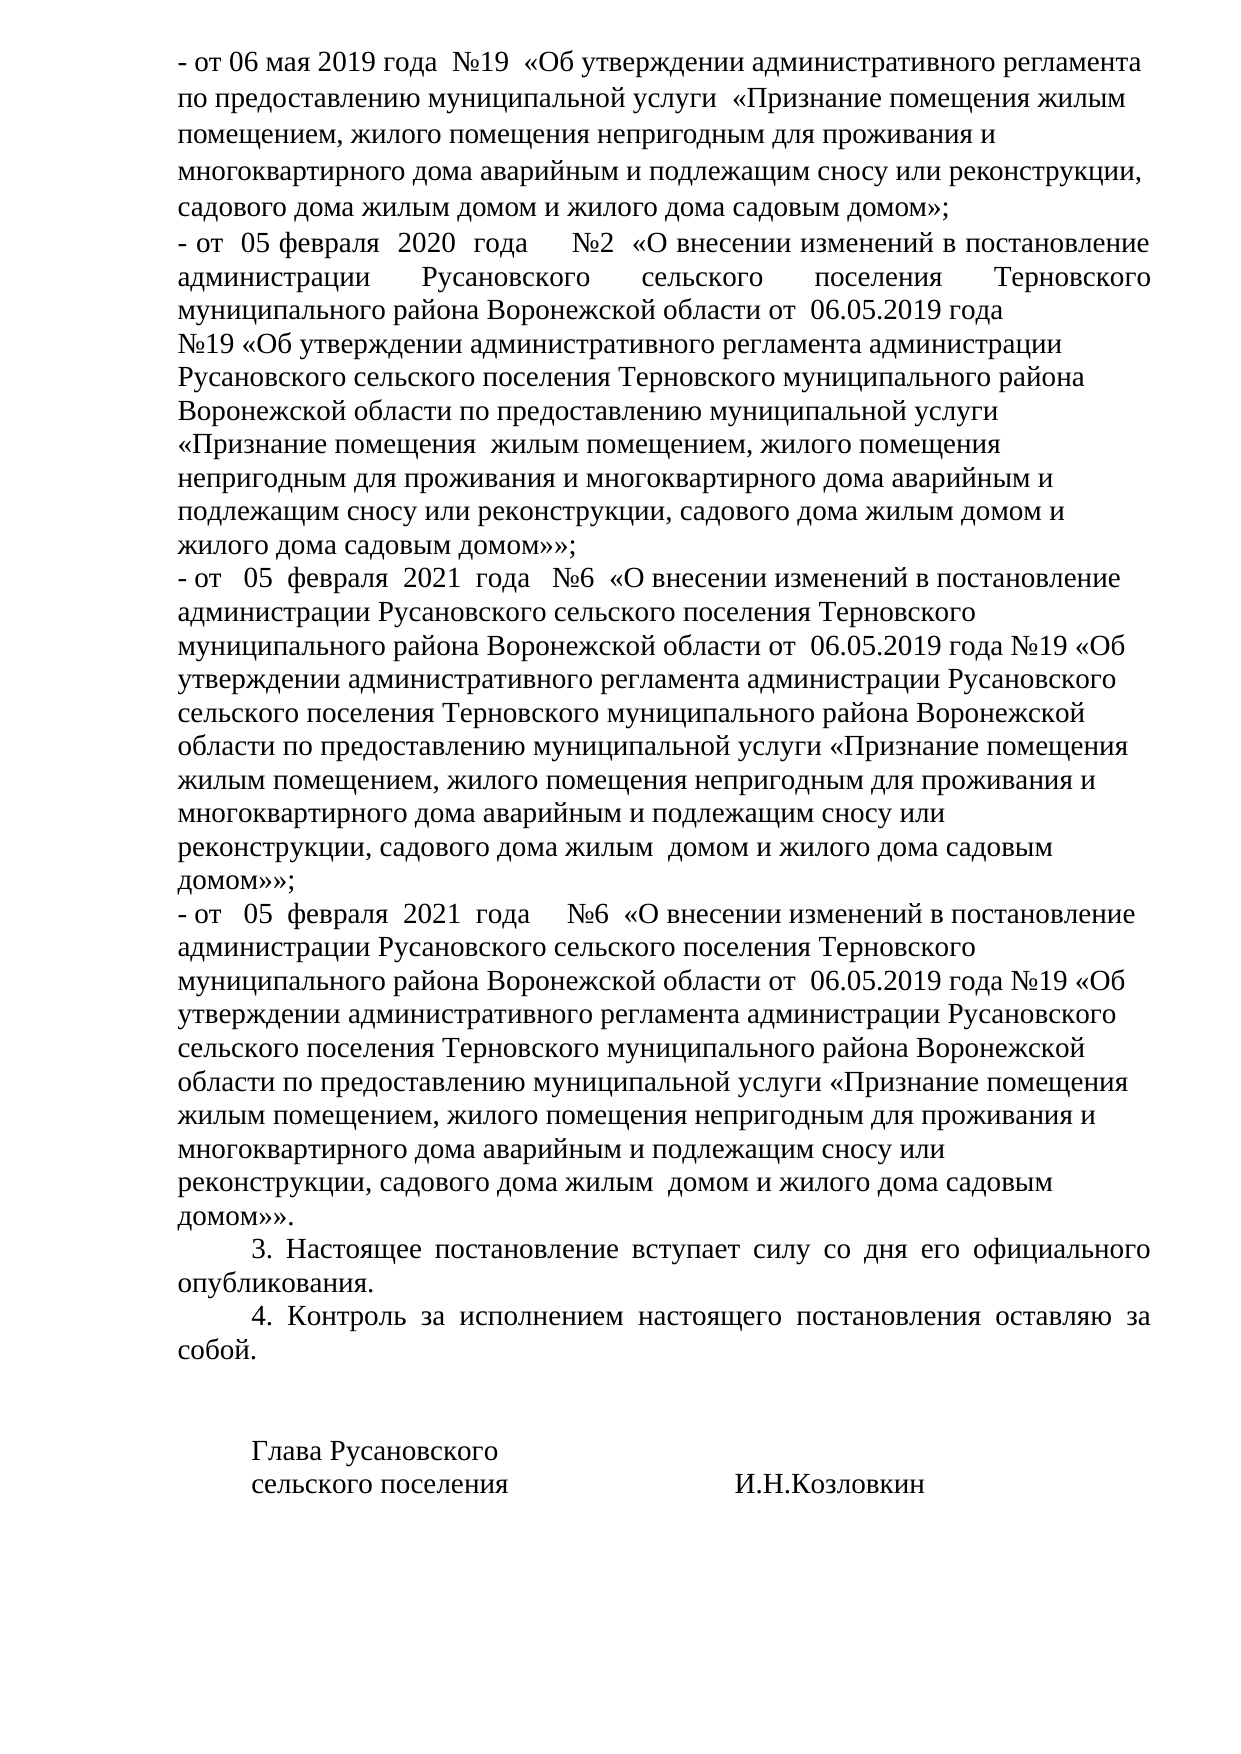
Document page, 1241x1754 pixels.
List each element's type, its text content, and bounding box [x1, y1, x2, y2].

text - от 05 февраля 2021 года №6 «О внесении изменений в постановление [177, 896, 1152, 929]
text Глава Русановского [177, 1433, 1152, 1466]
text - от 06 мая 2019 года №19 «Об утверждении административного регламента по предоставлению муниципальной услуги «Признание помещения жилым помещением, жилого помещения непригодным для проживания и многоквартирного дома аварийным и подлежащим сносу или реконструкции, садового дома жилым домом и жилого дома садовым домом»; [177, 44, 1160, 222]
text администрации Русановского сельского поселения Терновского муниципального района Воронежской области от 06.05.2019 года №19 «Об утверждении административного регламента администрации Русановского [177, 929, 1152, 1030]
text - от 05 февраля 2021 года №6 «О внесении изменений в постановление [177, 561, 1152, 594]
text 4. Контроль за исполнением настоящего постановления оставляю за собой. [177, 1298, 1152, 1366]
text сельского поселения Терновского муниципального района Воронежской области по предоставлению муниципальной услуги «Признание помещения [177, 695, 1152, 762]
text сельского поселения И.Н.Козловкин [177, 1466, 1152, 1500]
text №19 «Об утверждении административного регламента администрации Русановского сельского поселения Терновского муниципального района Воронежской области по предоставлению муниципальной услуги «Признание помещения жилым помещением, жилого помещения непригодным для проживания и многоквартирного дома аварийным и подлежащим сносу или реконструкции, садового дома жилым домом и жилого дома садовым домом»»; [177, 326, 1152, 561]
text жилым помещением, жилого помещения непригодным для проживания и многоквартирного дома аварийным и подлежащим сносу или реконструкции, садового дома жилым домом и жилого дома садовым домом»»; [177, 762, 1152, 896]
text 3. Настоящее постановление вступает силу со дня его официального опубликования. [177, 1231, 1152, 1298]
text - от 05 февраля 2020 года №2 «О внесении изменений в постановление администрации Русановского сельского поселения Терновского муниципального района Воронежской области от 06.05.2019 года [177, 225, 1152, 326]
text сельского поселения Терновского муниципального района Воронежской области по предоставлению муниципальной услуги «Признание помещения [177, 1030, 1152, 1097]
text жилым помещением, жилого помещения непригодным для проживания и многоквартирного дома аварийным и подлежащим сносу или реконструкции, садового дома жилым домом и жилого дома садовым домом»». [177, 1097, 1152, 1231]
text администрации Русановского сельского поселения Терновского муниципального района Воронежской области от 06.05.2019 года №19 «Об утверждении административного регламента администрации Русановского [177, 594, 1152, 695]
